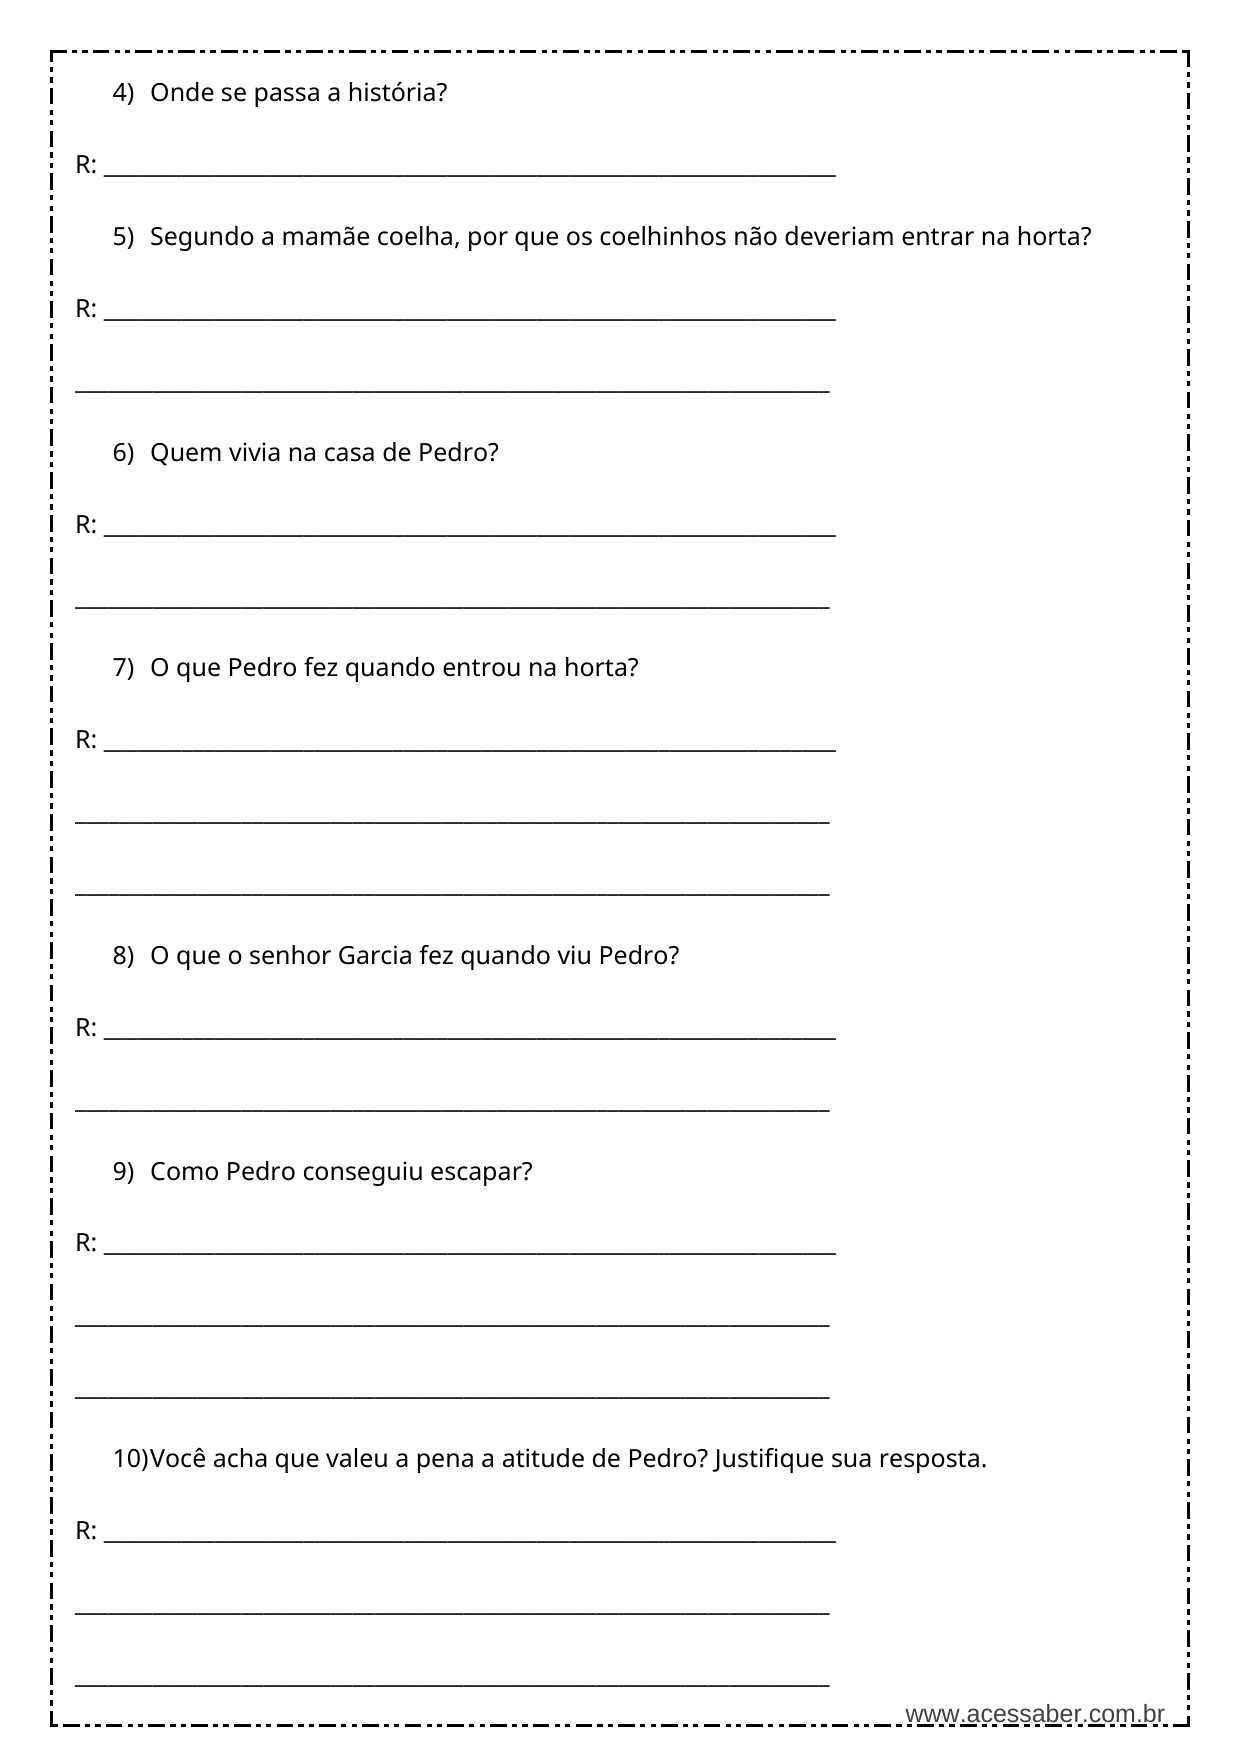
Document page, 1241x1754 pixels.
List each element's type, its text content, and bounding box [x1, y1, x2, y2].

list Como Pedro conseguiu escapar? [112, 1153, 1165, 1187]
text ____________________________________________________________________ [75, 1369, 1165, 1403]
list Onde se passa a história? [112, 75, 1165, 109]
text ____________________________________________________________________ [75, 866, 1165, 900]
list Segundo a mamãe coelha, por que os coelhinhos não deveriam entrar na horta? [112, 219, 1165, 253]
text R: __________________________________________________________________ [75, 1225, 1165, 1259]
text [75, 1584, 1165, 1618]
text R: __________________________________________________________________ [75, 506, 1165, 540]
text ____________________________________________________________________ [75, 794, 1165, 828]
text R: __________________________________________________________________ [75, 1512, 1165, 1547]
list Quem vivia na casa de Pedro? [112, 434, 1165, 468]
text ____________________________________________________________________ [75, 1081, 1165, 1115]
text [75, 291, 1165, 325]
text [75, 1656, 1165, 1690]
text R: __________________________________________________________________ [75, 722, 1165, 756]
list Você acha que valeu a pena a atitude de Pedro? Justifique sua resposta. [112, 1441, 1165, 1475]
text R: __________________________________________________________________ [75, 1009, 1165, 1043]
list O que Pedro fez quando entrou na horta? [112, 650, 1165, 684]
text ____________________________________________________________________ [75, 1297, 1165, 1331]
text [75, 147, 1165, 181]
text ____________________________________________________________________ [75, 578, 1165, 612]
list O que o senhor Garcia fez quando viu Pedro? [112, 937, 1165, 972]
text ____________________________________________________________________ [75, 362, 1165, 397]
